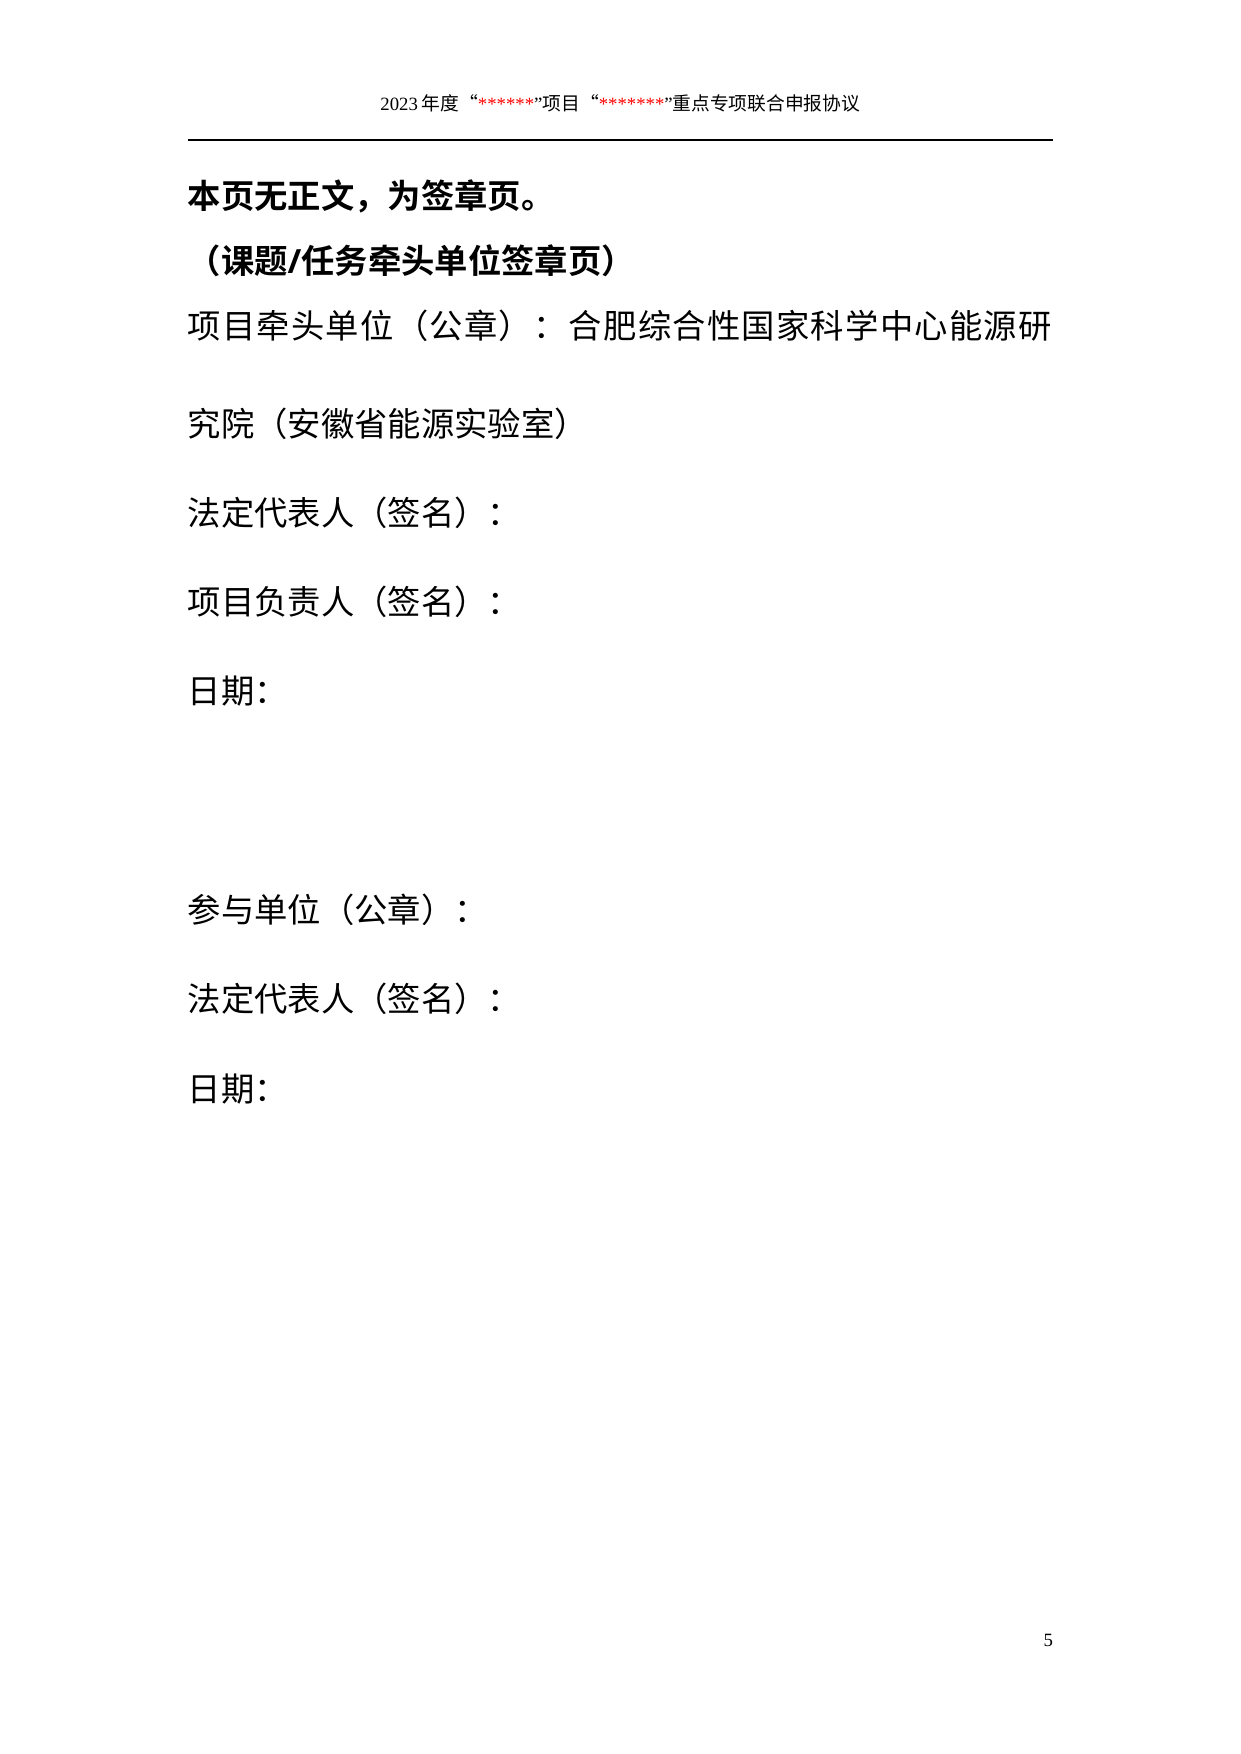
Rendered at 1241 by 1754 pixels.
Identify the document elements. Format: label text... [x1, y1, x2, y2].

text （课题/任务牵头单位签章页） [187, 227, 1053, 292]
text 项目牵头单位（公章）：合肥综合性国家科学中心能源研究院（安徽省能源实验室） [187, 292, 1053, 454]
text 法定代表人（签名）： [187, 965, 1053, 1030]
text 法定代表人（签名）： [187, 478, 1053, 543]
text 参与单位（公章）： [187, 876, 1053, 941]
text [187, 162, 1053, 227]
text 项目负责人（签名）： [187, 568, 1053, 633]
text 日期： [187, 1054, 1053, 1119]
text 日期： [187, 657, 1053, 722]
